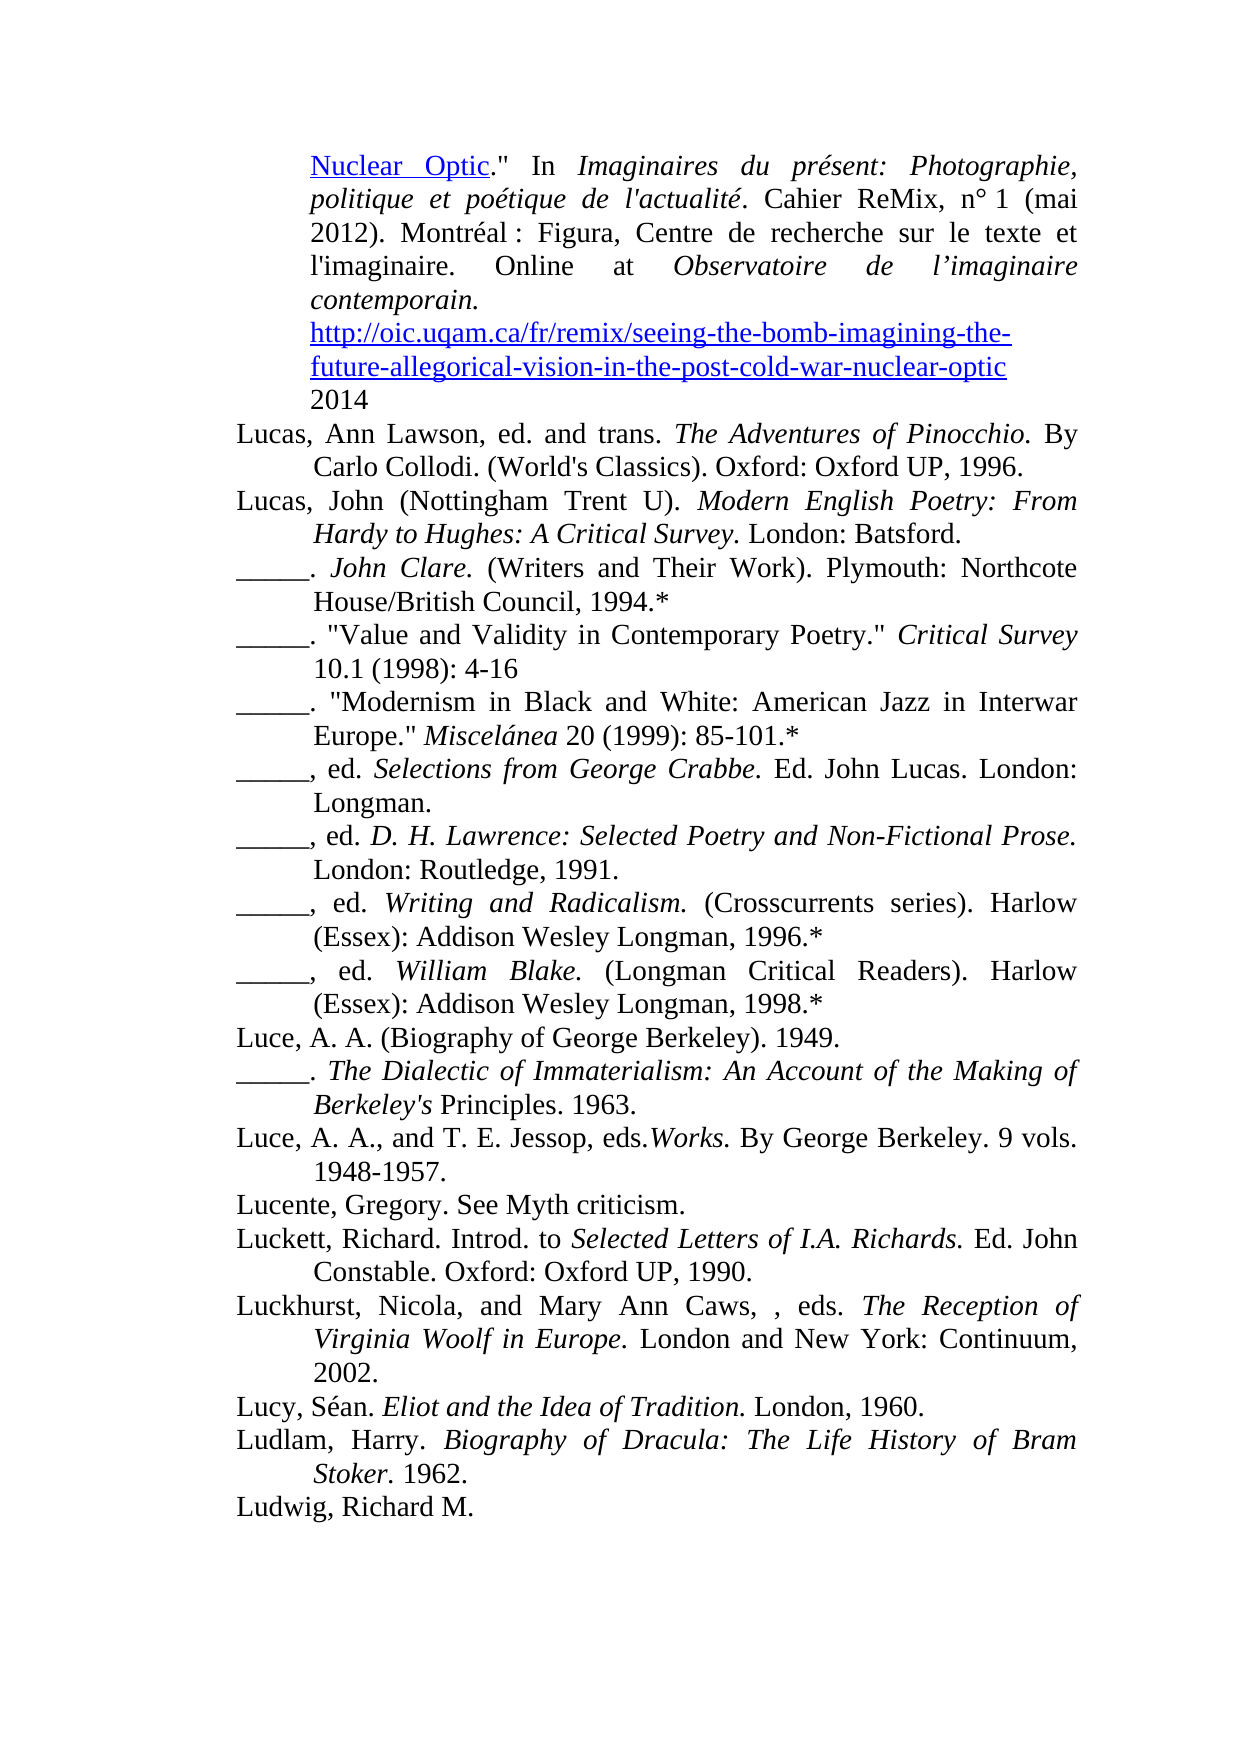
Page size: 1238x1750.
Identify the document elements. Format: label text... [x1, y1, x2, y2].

text Ludwig, Richard M. [236, 1489, 1078, 1523]
text Lucas, John (Nottingham Trent U). Modern English Poetry: From Hardy to Hughes: A Critical Survey. London: Batsford. [236, 483, 1078, 550]
text _____. "Modernism in Black and White: American Jazz in Interwar Europe." Miscelánea 20 (1999): 85-101.* [236, 684, 1078, 751]
text Ludlam, Harry. Biography of Dracula: The Life History of Bram Stoker. 1962. [236, 1422, 1078, 1489]
text _____, ed. William Blake. (Longman Critical Readers). Harlow (Essex): Addison Wesley Longman, 1998.* [236, 953, 1078, 1020]
text _____. "Value and Validity in Contemporary Poetry." Critical Survey 10.1 (1998): 4-16 [236, 617, 1078, 684]
text _____, ed. Selections from George Crabbe. Ed. John Lucas. London: Longman. [236, 751, 1078, 818]
text _____, ed. D. H. Lawrence: Selected Poetry and Non-Fictional Prose. London: Routledge, 1991. [236, 818, 1078, 886]
text _____. The Dialectic of Immaterialism: An Account of the Making of Berkeley's Principles. 1963. [236, 1053, 1078, 1120]
text Lucy, Séan. Eliot and the Idea of Tradition. London, 1960. [236, 1389, 1078, 1422]
text Luckhurst, Nicola, and Mary Ann Caws, , eds. The Reception of Virginia Woolf in Europe. London and New York: Continuum, 2002. [236, 1288, 1078, 1389]
text Lucente, Gregory. See Myth criticism. [236, 1187, 1078, 1221]
text 2014 [310, 382, 1078, 416]
text http://oic.uqam.ca/fr/remix/seeing-the-bomb-imagining-the-future-allegorical-vision-in-the-post-cold-war-nuclear-optic [310, 315, 1078, 382]
text Lucas, Ann Lawson, ed. and trans. The Adventures of Pinocchio. By Carlo Collodi. (World's Classics). Oxford: Oxford UP, 1996. [236, 416, 1078, 483]
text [236, 148, 1078, 315]
text _____. John Clare. (Writers and Their Work). Plymouth: Northcote House/British Council, 1994.* [236, 550, 1078, 617]
text _____, ed. Writing and Radicalism. (Crosscurrents series). Harlow (Essex): Addison Wesley Longman, 1996.* [236, 886, 1078, 953]
text Luce, A. A. (Biography of George Berkeley). 1949. [236, 1020, 1078, 1053]
text Luce, A. A., and T. E. Jessop, eds.Works. By George Berkeley. 9 vols. 1948-1957. [236, 1120, 1078, 1187]
text Luckett, Richard. Introd. to Selected Letters of I.A. Richards. Ed. John Constable. Oxford: Oxford UP, 1990. [236, 1221, 1078, 1288]
